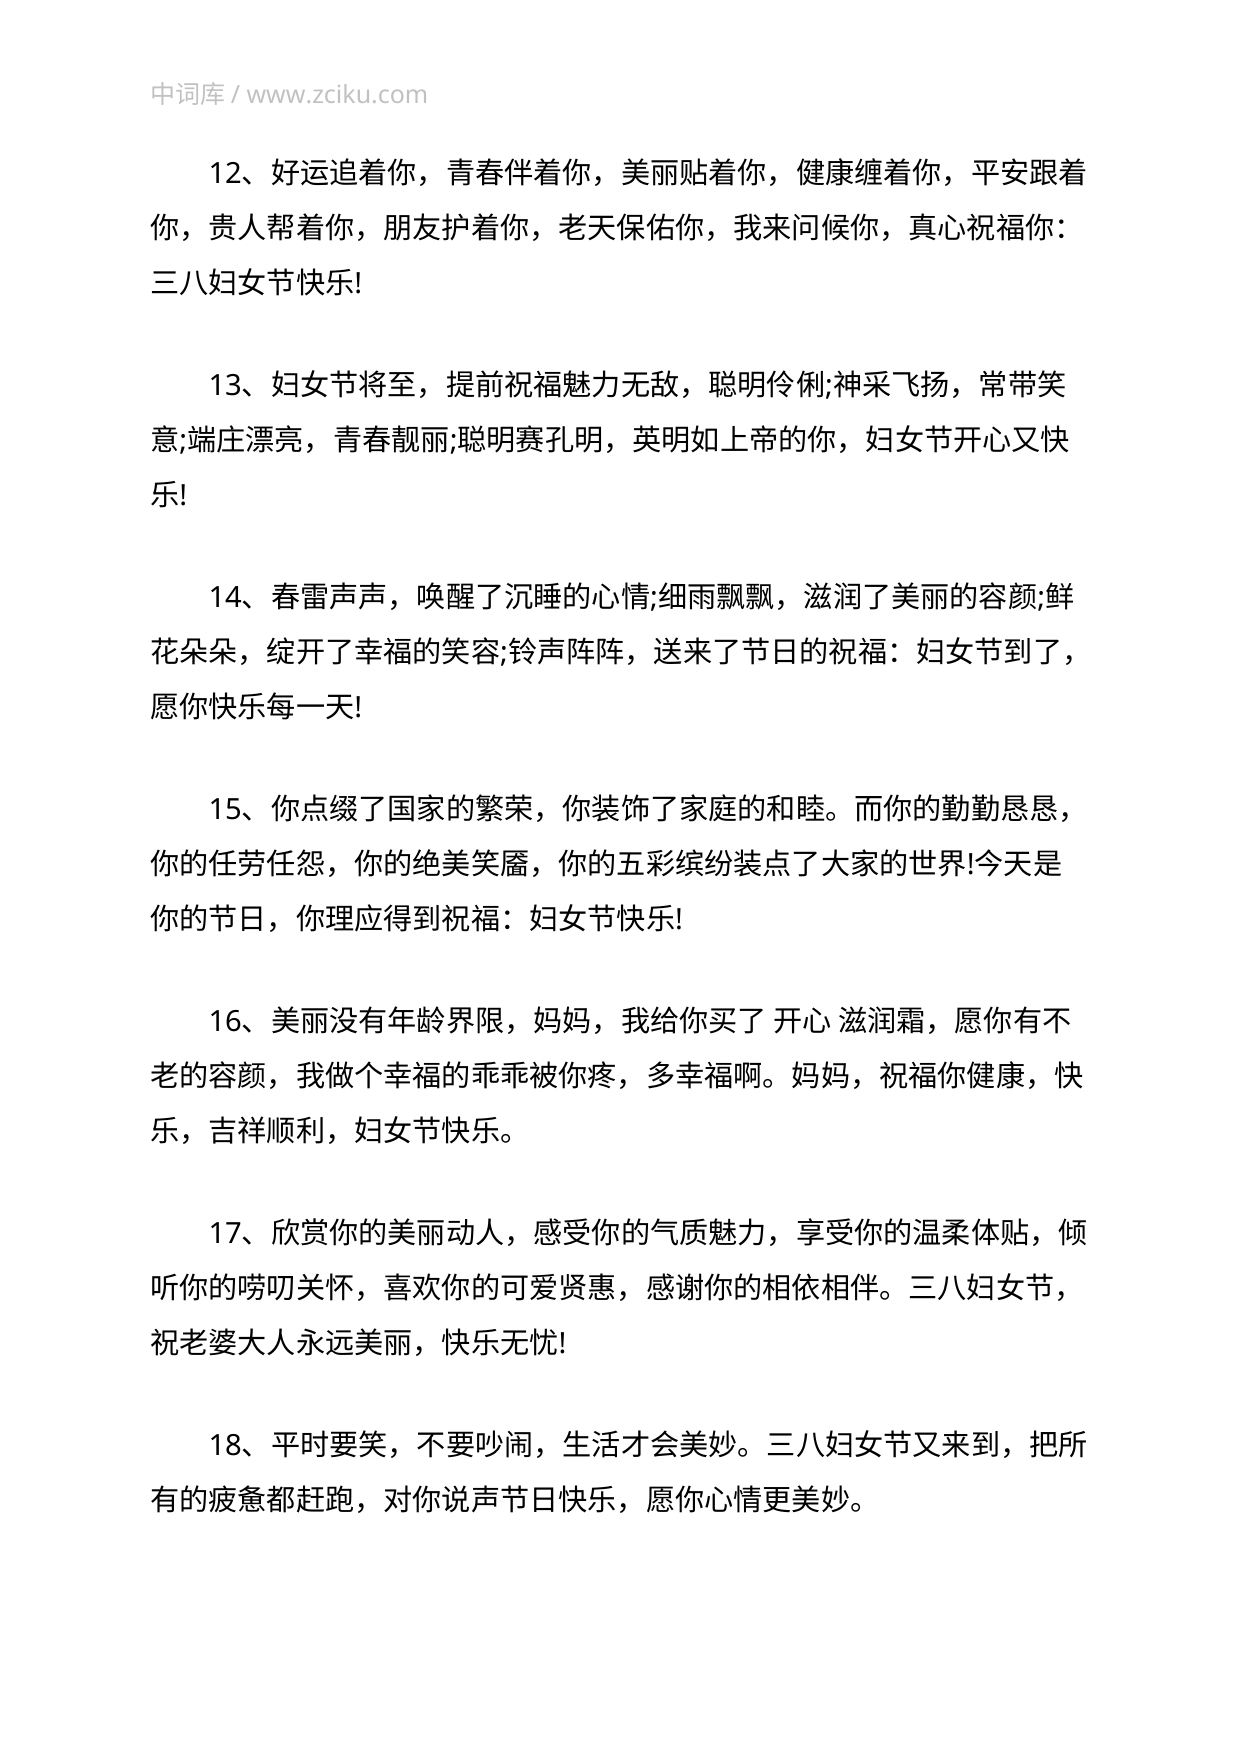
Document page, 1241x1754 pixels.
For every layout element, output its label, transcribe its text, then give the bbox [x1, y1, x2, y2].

text 12、好运追着你，青春伴着你，美丽贴着你，健康缠着你，平安跟着你，贵人帮着你，朋友护着你，老天保佑你，我来问候你，真心祝福你：三八妇女节快乐! [150, 150, 1090, 302]
text 15、你点缀了国家的繁荣，你装饰了家庭的和睦。而你的勤勤恳恳，你的任劳任怨，你的绝美笑靥，你的五彩缤纷装点了大家的世界!今天是你的节日，你理应得到祝福：妇女节快乐! [150, 786, 1090, 938]
text 14、春雷声声，唤醒了沉睡的心情;细雨飘飘，滋润了美丽的容颜;鲜花朵朵，绽开了幸福的笑容;铃声阵阵，送来了节日的祝福：妇女节到了，愿你快乐每一天! [150, 574, 1090, 726]
text 16、美丽没有年龄界限，妈妈，我给你买了 开心 滋润霜，愿你有不老的容颜，我做个幸福的乖乖被你疼，多幸福啊。妈妈，祝福你健康，快乐，吉祥顺利，妇女节快乐。 [150, 998, 1090, 1150]
text 17、欣赏你的美丽动人，感受你的气质魅力，享受你的温柔体贴，倾听你的唠叨关怀，喜欢你的可爱贤惠，感谢你的相依相伴。三八妇女节，祝老婆大人永远美丽，快乐无忧! [150, 1209, 1090, 1362]
text 18、平时要笑，不要吵闹，生活才会美妙。三八妇女节又来到，把所有的疲惫都赶跑，对你说声节日快乐，愿你心情更美妙。 [150, 1421, 1090, 1519]
text 13、妇女节将至，提前祝福魅力无敌，聪明伶俐;神采飞扬，常带笑意;端庄漂亮，青春靓丽;聪明赛孔明，英明如上帝的你，妇女节开心又快乐! [150, 362, 1090, 514]
